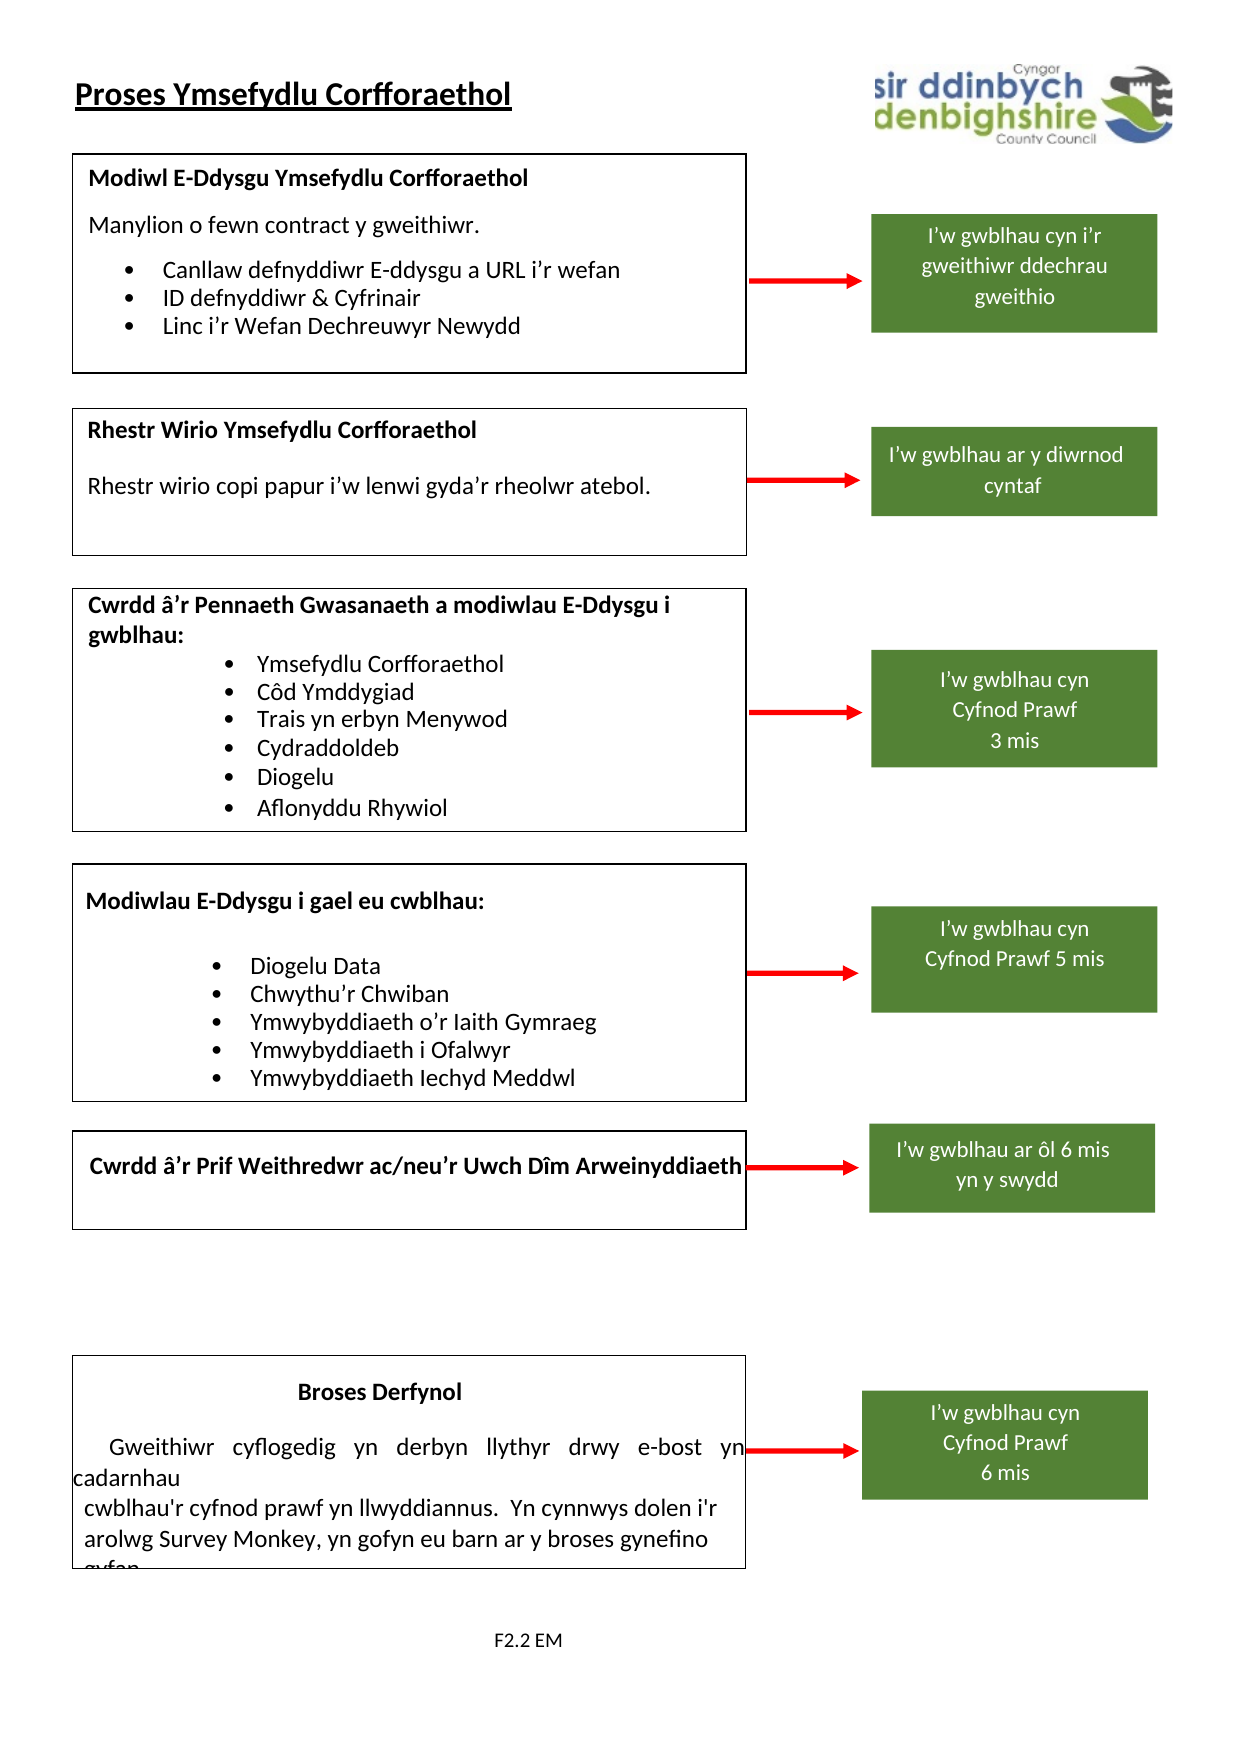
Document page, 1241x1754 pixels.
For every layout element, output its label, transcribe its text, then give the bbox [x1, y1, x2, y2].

text Proses Ymsefydlu Corfforaethol [75, 73, 872, 113]
picture [872, 64, 1173, 143]
